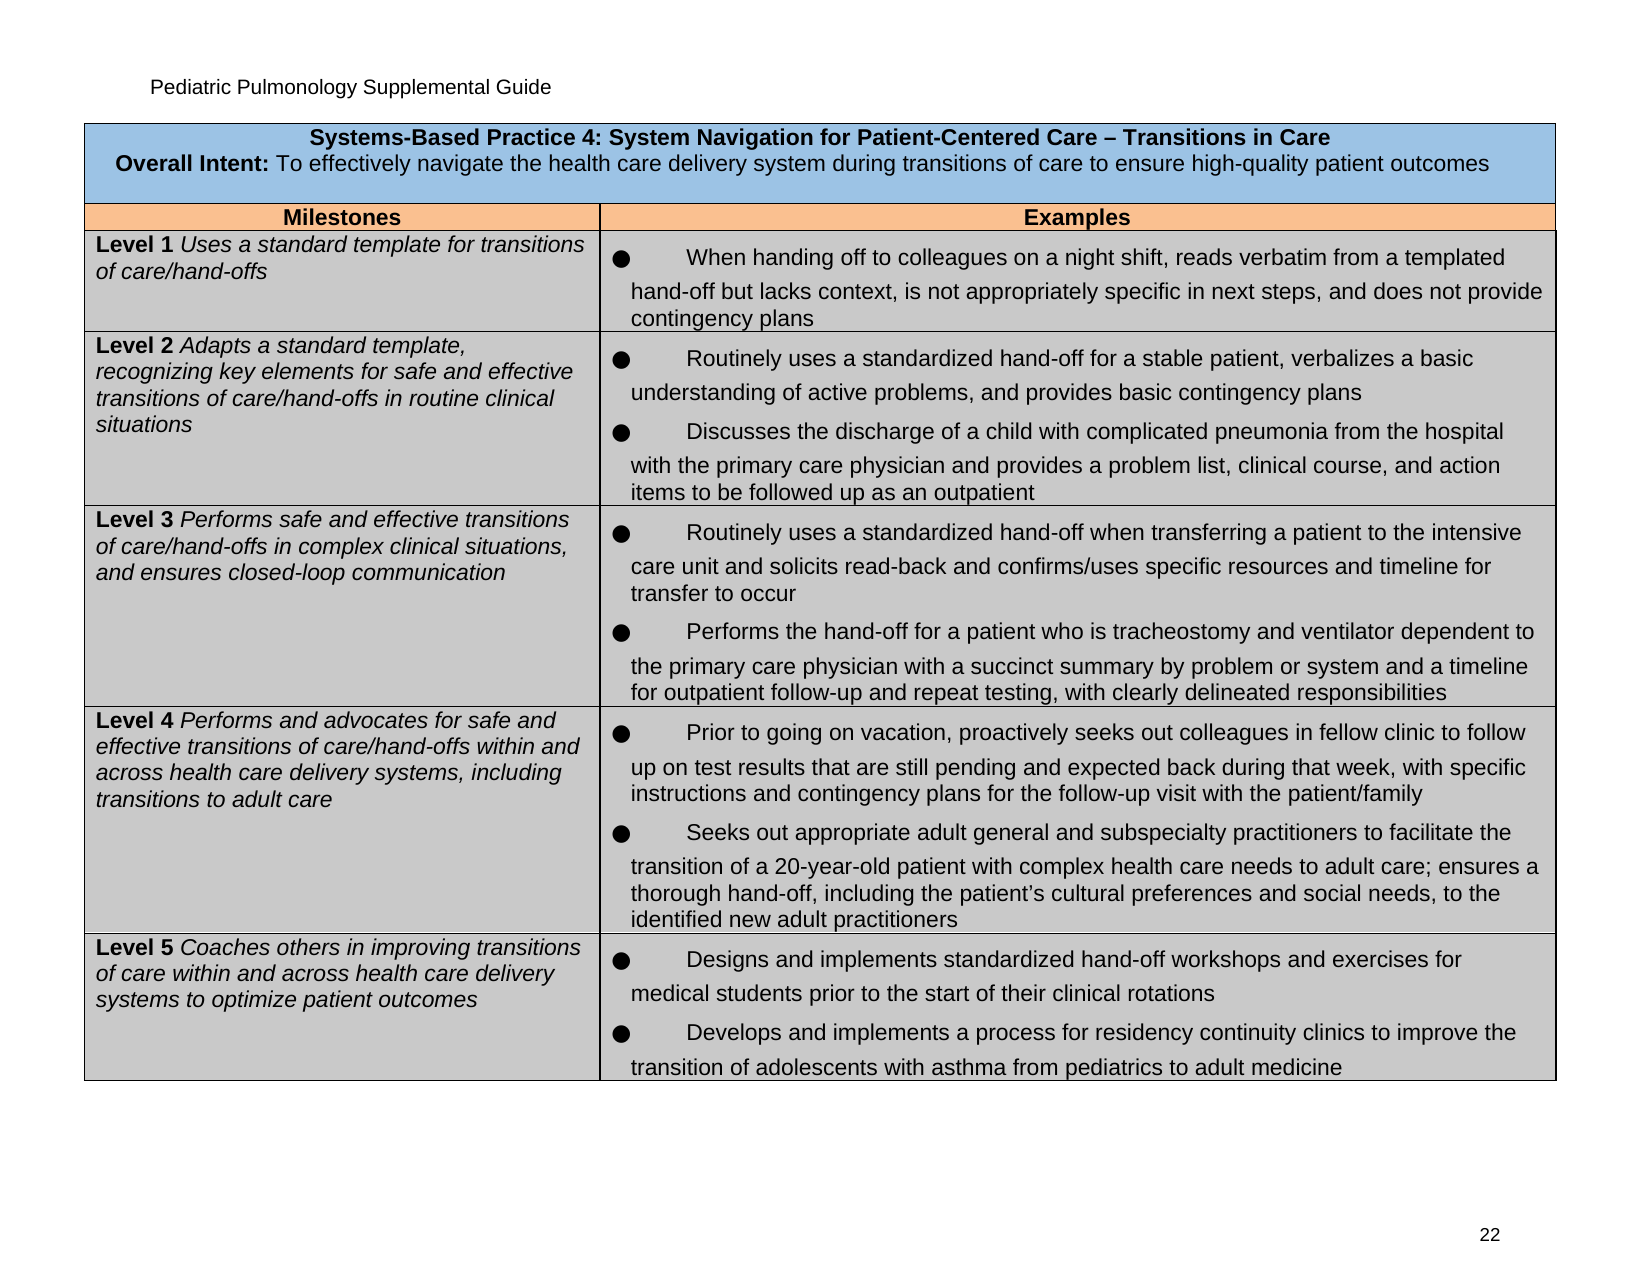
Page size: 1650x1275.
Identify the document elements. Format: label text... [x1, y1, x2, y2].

table_cell Level 4 Performs and advocates for safe and effective transitions of care/hand-offs within and across health care delivery systems, including transitions to adult care [85, 707, 599, 932]
table_cell Level 3 Performs safe and effective transitions of care/hand-offs in complex clinical situations, and ensures closed-loop communication [85, 506, 599, 706]
table_cell Designs and implements standardized hand-off workshops and exercises for medical students prior to the start of their clinical rotations Develops and implements a process for residency continuity clinics to improve the transition of adolescents with asthma from pediatrics to adult medicine [601, 934, 1555, 1080]
table_cell Level 1 Uses a standard template for transitions of care/hand-offs [85, 231, 599, 331]
table_cell Level 5 Coaches others in improving transitions of care within and across health care delivery systems to optimize patient outcomes [85, 934, 599, 1080]
table_cell When handing off to colleagues on a night shift, reads verbatim from a templated hand-off but lacks context, is not appropriately specific in next steps, and does not provide contingency plans [601, 231, 1555, 331]
table_cell Prior to going on vacation, proactively seeks out colleagues in fellow clinic to follow up on test results that are still pending and expected back during that week, with specific instructions and contingency plans for the follow-up visit with the patient/family Seeks out appropriate adult general and subspecialty practitioners to facilitate the transition of a 20-year-old patient with complex health care needs to adult care; ensures a thorough hand-off, including the patient’s cultural preferences and social needs, to the identified new adult practitioners [601, 707, 1555, 932]
table_cell Routinely uses a standardized hand-off for a stable patient, verbalizes a basic understanding of active problems, and provides basic contingency plans Discusses the discharge of a child with complicated pneumonia from the hospital with the primary care physician and provides a problem list, clinical course, and action items to be followed up as an outpatient [601, 332, 1555, 505]
table_cell Routinely uses a standardized hand-off when transferring a patient to the intensive care unit and solicits read-back and confirms/uses specific resources and timeline for transfer to occur Performs the hand-off for a patient who is tracheostomy and ventilator dependent to the primary care physician with a succinct summary by problem or system and a timeline for outpatient follow-up and repeat testing, with clearly delineated responsibilities [601, 506, 1555, 706]
table_cell Level 2 Adapts a standard template, recognizing key elements for safe and effective transitions of care/hand-offs in routine clinical situations [85, 332, 599, 505]
table_header Systems-Based Practice 4: System Navigation for Patient-Centered Care – Transitions in Care Overall Intent: To effectively navigate the health care delivery system during transitions of care to ensure high-quality patient outcomes [85, 124, 1555, 203]
table_cell Examples [601, 204, 1555, 230]
table_cell Milestones [85, 204, 599, 230]
